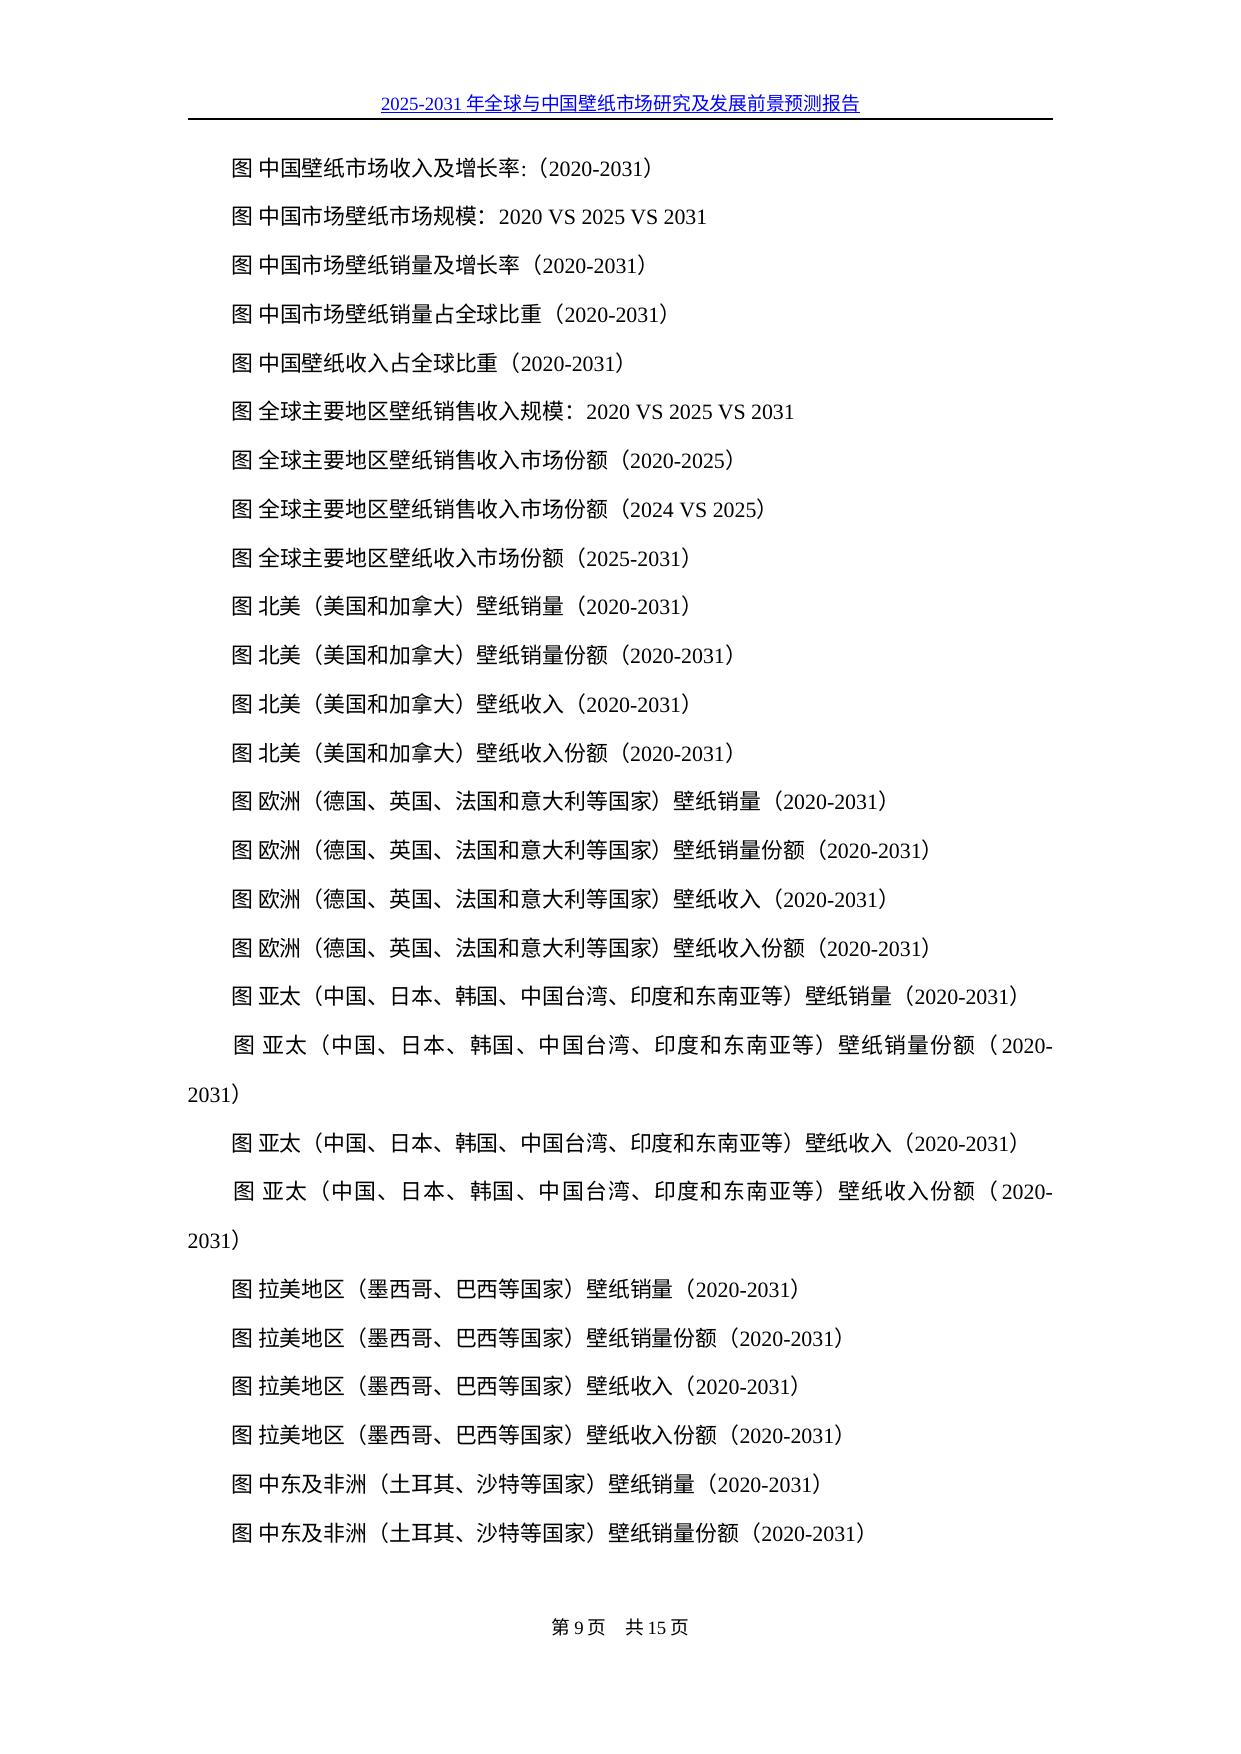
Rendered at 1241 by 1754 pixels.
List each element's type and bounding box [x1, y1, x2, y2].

text [187, 150, 1053, 1548]
